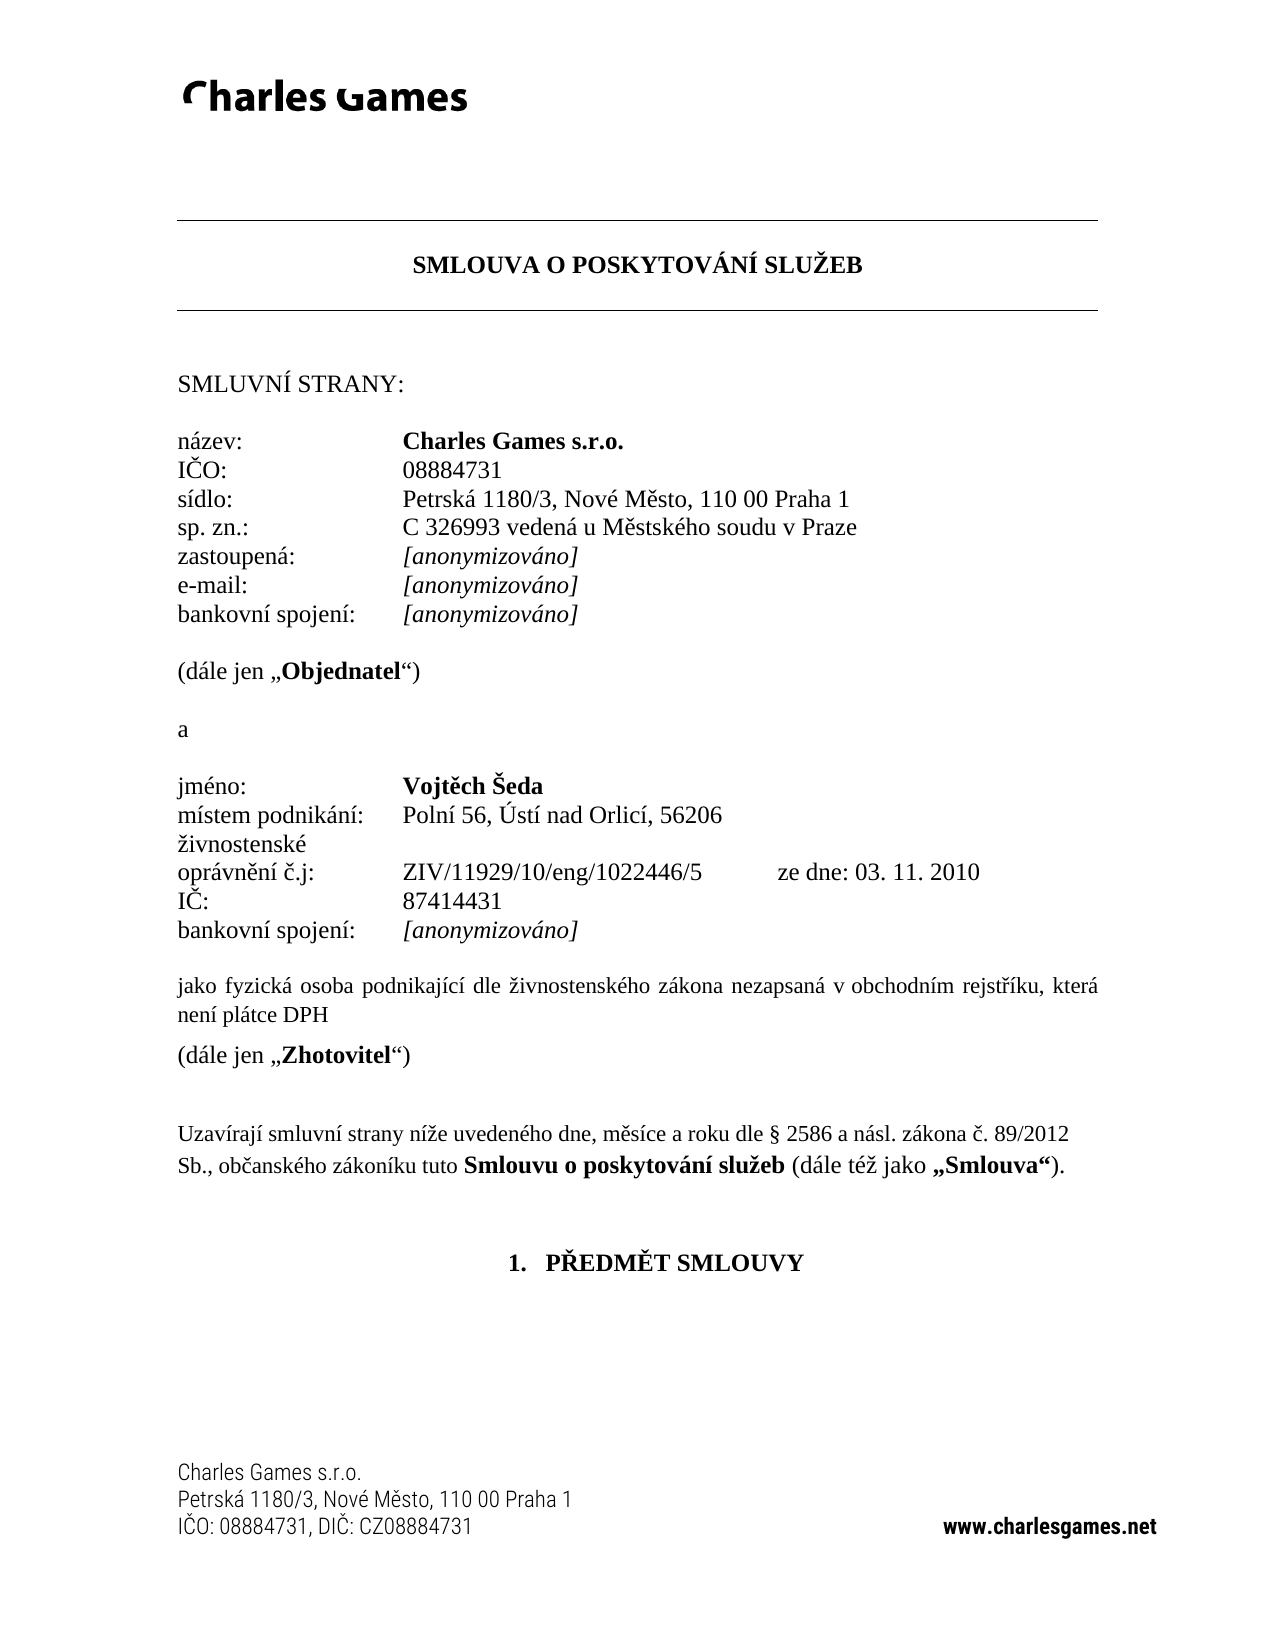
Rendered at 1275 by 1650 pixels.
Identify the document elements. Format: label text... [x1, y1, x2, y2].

text e-mail: [anonymizováno] [177, 570, 1098, 599]
text IČ: 87414431 [177, 886, 1098, 915]
text sídlo: Petrská 1180/3, Nové Město, 110 00 Praha 1 [177, 484, 1098, 512]
text zastoupená: [anonymizováno] [177, 541, 1098, 570]
text sp. zn.: C 326993 vedená u Městského soudu v Praze [177, 512, 1098, 541]
text název: Charles Games s.r.o. [177, 426, 1098, 455]
picture [177, 73, 472, 120]
text bankovní spojení: [anonymizováno] [177, 599, 1098, 627]
text živnostenské [177, 829, 1098, 857]
text místem podnikání: Polní 56, Ústí nad Orlicí, 56206 [177, 800, 1098, 829]
text a [177, 714, 1098, 742]
text IČO: 08884731 [177, 455, 1098, 484]
text jméno: Vojtěch Šeda [177, 771, 1098, 800]
text (dále jen „Objednatel“) [177, 656, 1098, 685]
text bankovní spojení: [anonymizováno] [177, 915, 1098, 944]
text SMLUVNÍ STRANY: [177, 369, 1098, 397]
text oprávnění č.j: ZIV/11929/10/eng/1022446/5 ze dne: 03. 11. 2010 [177, 857, 1098, 886]
list PŘEDMĚT SMLOUVY [215, 1244, 1097, 1277]
text (dále jen „Zhotovitel“) [177, 1040, 1098, 1069]
text SMLOUVA O POSKYTOVÁNÍ SLUŽEB [177, 250, 1098, 279]
text Uzavírají smluvní strany níže uvedeného dne, měsíce a roku dle § 2586 a násl. zákona č. 89/2012 Sb., občanského zákoníku tuto Smlouvu o poskytování služeb (dále též jako „Smlouva“). [177, 1117, 1097, 1179]
text jako fyzická osoba podnikající dle živnostenského zákona nezapsaná v obchodním rejstříku, která není plátce DPH [177, 972, 1098, 1028]
